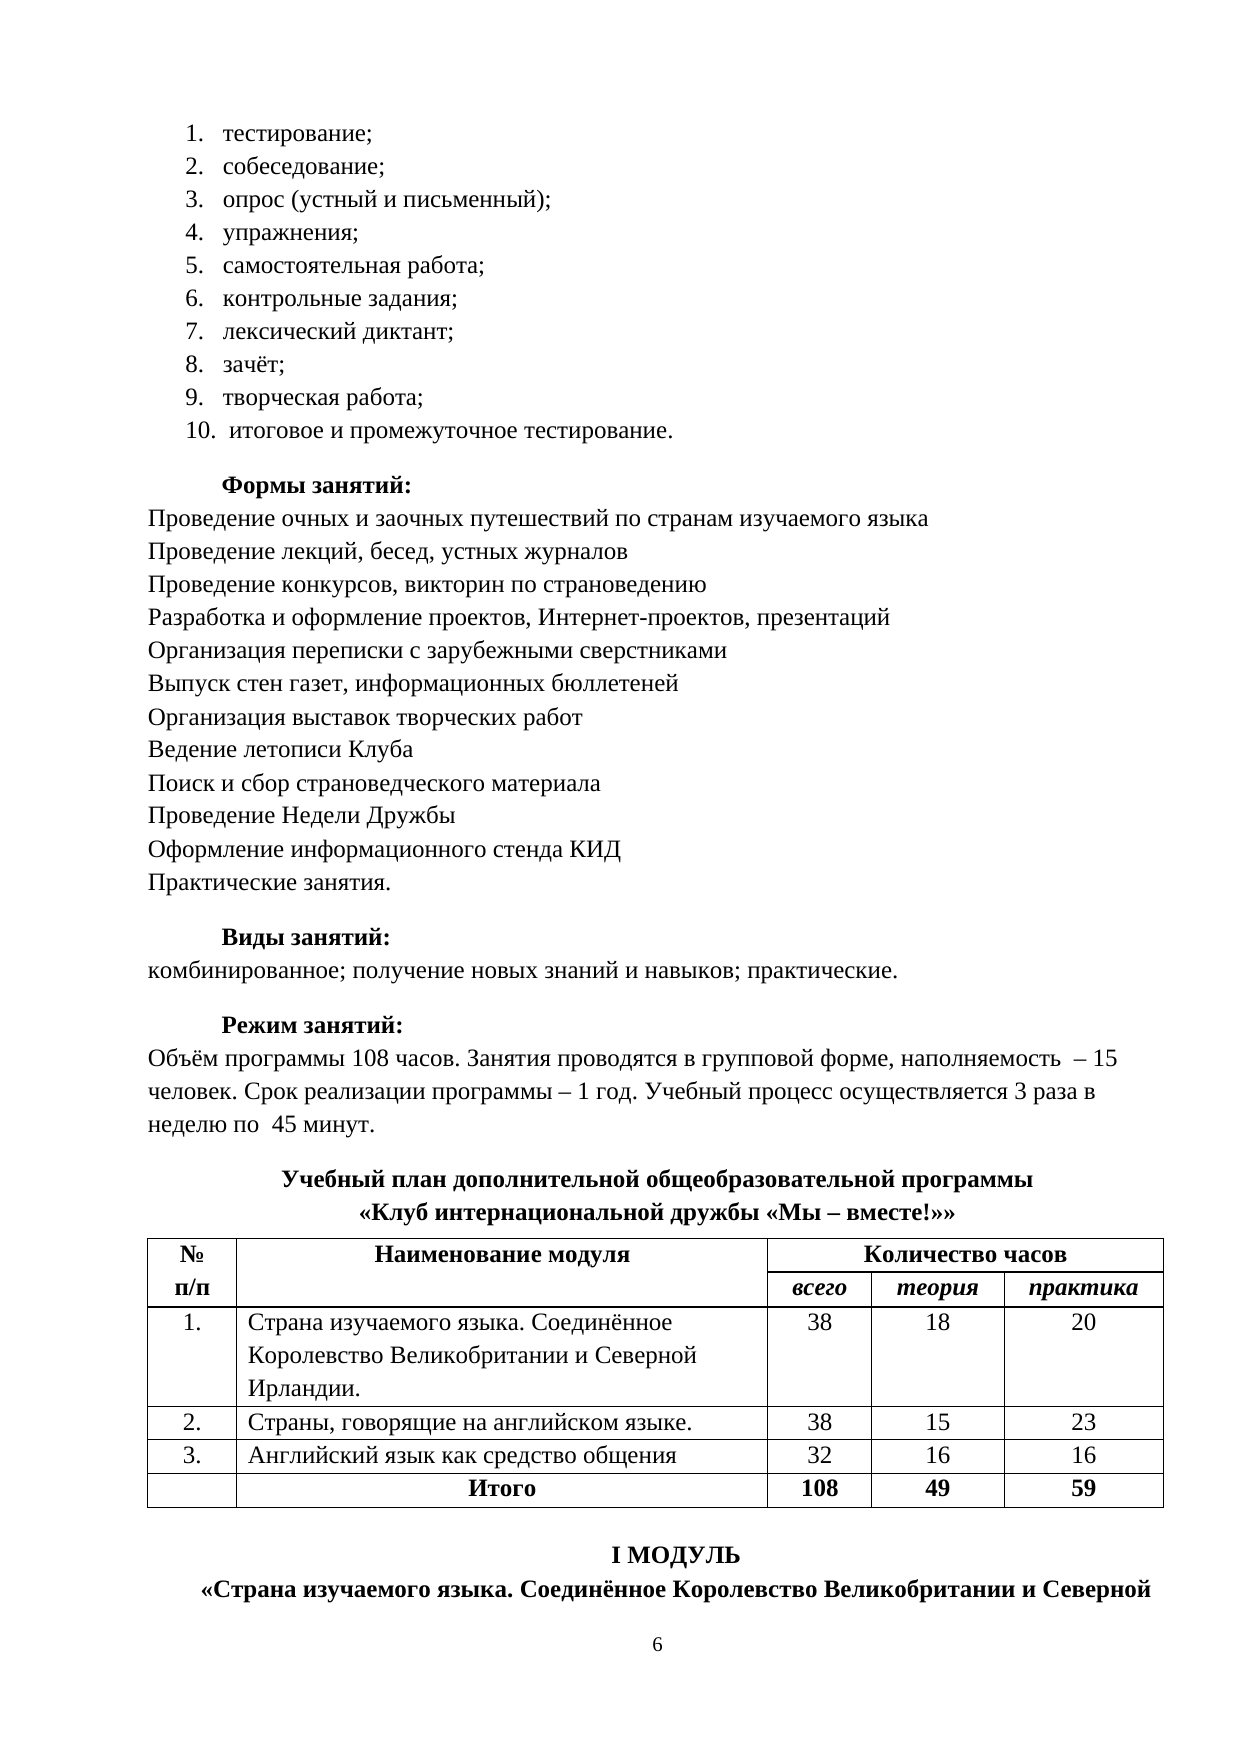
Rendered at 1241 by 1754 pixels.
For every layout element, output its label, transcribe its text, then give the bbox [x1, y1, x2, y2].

list самостоятельная работа; [185, 250, 1167, 279]
list творческая работа; [185, 382, 1167, 411]
table_cell Страна изучаемого языка. Соединённое Королевство Великобритании и Северной Ирландии. [237, 1308, 767, 1406]
table_cell 32 [768, 1440, 871, 1472]
table_header № п/п [148, 1239, 236, 1306]
text Формы занятий: [148, 470, 1167, 499]
text Практические занятия. [148, 867, 1167, 895]
table_cell 16 [1005, 1440, 1163, 1472]
text Проведение лекций, бесед, устных журналов [148, 536, 1167, 565]
text Ведение летописи Клуба [148, 734, 1167, 763]
list тестирование; [185, 118, 1167, 147]
text Проведение очных и заочных путешествий по странам изучаемого языка [148, 503, 1167, 532]
text Организация переписки с зарубежными сверстниками [148, 636, 1167, 664]
text Объём программы 108 часов. Занятия проводятся в групповой форме, наполняемость – 15 человек. Срок реализации программы – 1 год. Учебный процесс осуществляется 3 раза в неделю по 45 минут. [148, 1043, 1167, 1137]
table_cell [148, 1474, 236, 1507]
text Оформление информационного стенда КИД [148, 834, 1167, 862]
table_cell 23 [1005, 1407, 1163, 1439]
list упражнения; [185, 217, 1167, 246]
text Виды занятий: [148, 922, 1167, 950]
text Учебный план дополнительной общеобразовательной программы [148, 1164, 1167, 1192]
text Режим занятий: [148, 1010, 1167, 1038]
table_cell теория [872, 1273, 1004, 1306]
text «Клуб интернациональной дружбы «Мы – вместе!»» [148, 1197, 1167, 1226]
text Разработка и оформление проектов, Интернет-проектов, презентаций [148, 602, 1167, 631]
table_cell 15 [872, 1407, 1004, 1439]
list лексический диктант; [185, 316, 1167, 345]
text Организация выставок творческих работ [148, 702, 1167, 730]
table_cell практика [1005, 1273, 1163, 1306]
text Поиск и сбор страноведческого материала [148, 768, 1167, 796]
table_header Наименование модуля [237, 1239, 767, 1306]
table_cell 38 [768, 1308, 871, 1406]
table_cell 16 [872, 1440, 1004, 1472]
table_cell всего [768, 1273, 871, 1306]
table_cell 108 [768, 1474, 871, 1507]
text комбинированное; получение новых знаний и навыков; практические. [148, 955, 1167, 983]
table_cell 20 [1005, 1308, 1163, 1406]
list опрос (устный и письменный); [185, 184, 1167, 213]
table_cell Итого [237, 1474, 767, 1507]
table_cell Английский язык как средство общения [237, 1440, 767, 1472]
list I МОДУЛЬ [185, 1541, 1167, 1569]
table_cell 59 [1005, 1474, 1163, 1507]
list собеседование; [185, 151, 1167, 180]
table_cell 38 [768, 1407, 871, 1439]
list зачёт; [185, 349, 1167, 378]
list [185, 1574, 1167, 1602]
table_cell 3. [148, 1440, 236, 1472]
table_cell 49 [872, 1474, 1004, 1507]
list контрольные задания; [185, 283, 1167, 312]
table_cell 1. [148, 1308, 236, 1406]
text Выпуск стен газет, информационных бюллетеней [148, 668, 1167, 697]
table_cell Страны, говорящие на английском языке. [237, 1407, 767, 1439]
list итоговое и промежуточное тестирование. [185, 415, 1167, 444]
table_header Количество часов [768, 1239, 1163, 1271]
table_cell 2. [148, 1407, 236, 1439]
text Проведение конкурсов, викторин по страноведению [148, 569, 1167, 598]
text Проведение Недели Дружбы [148, 801, 1167, 829]
table_cell 18 [872, 1308, 1004, 1406]
